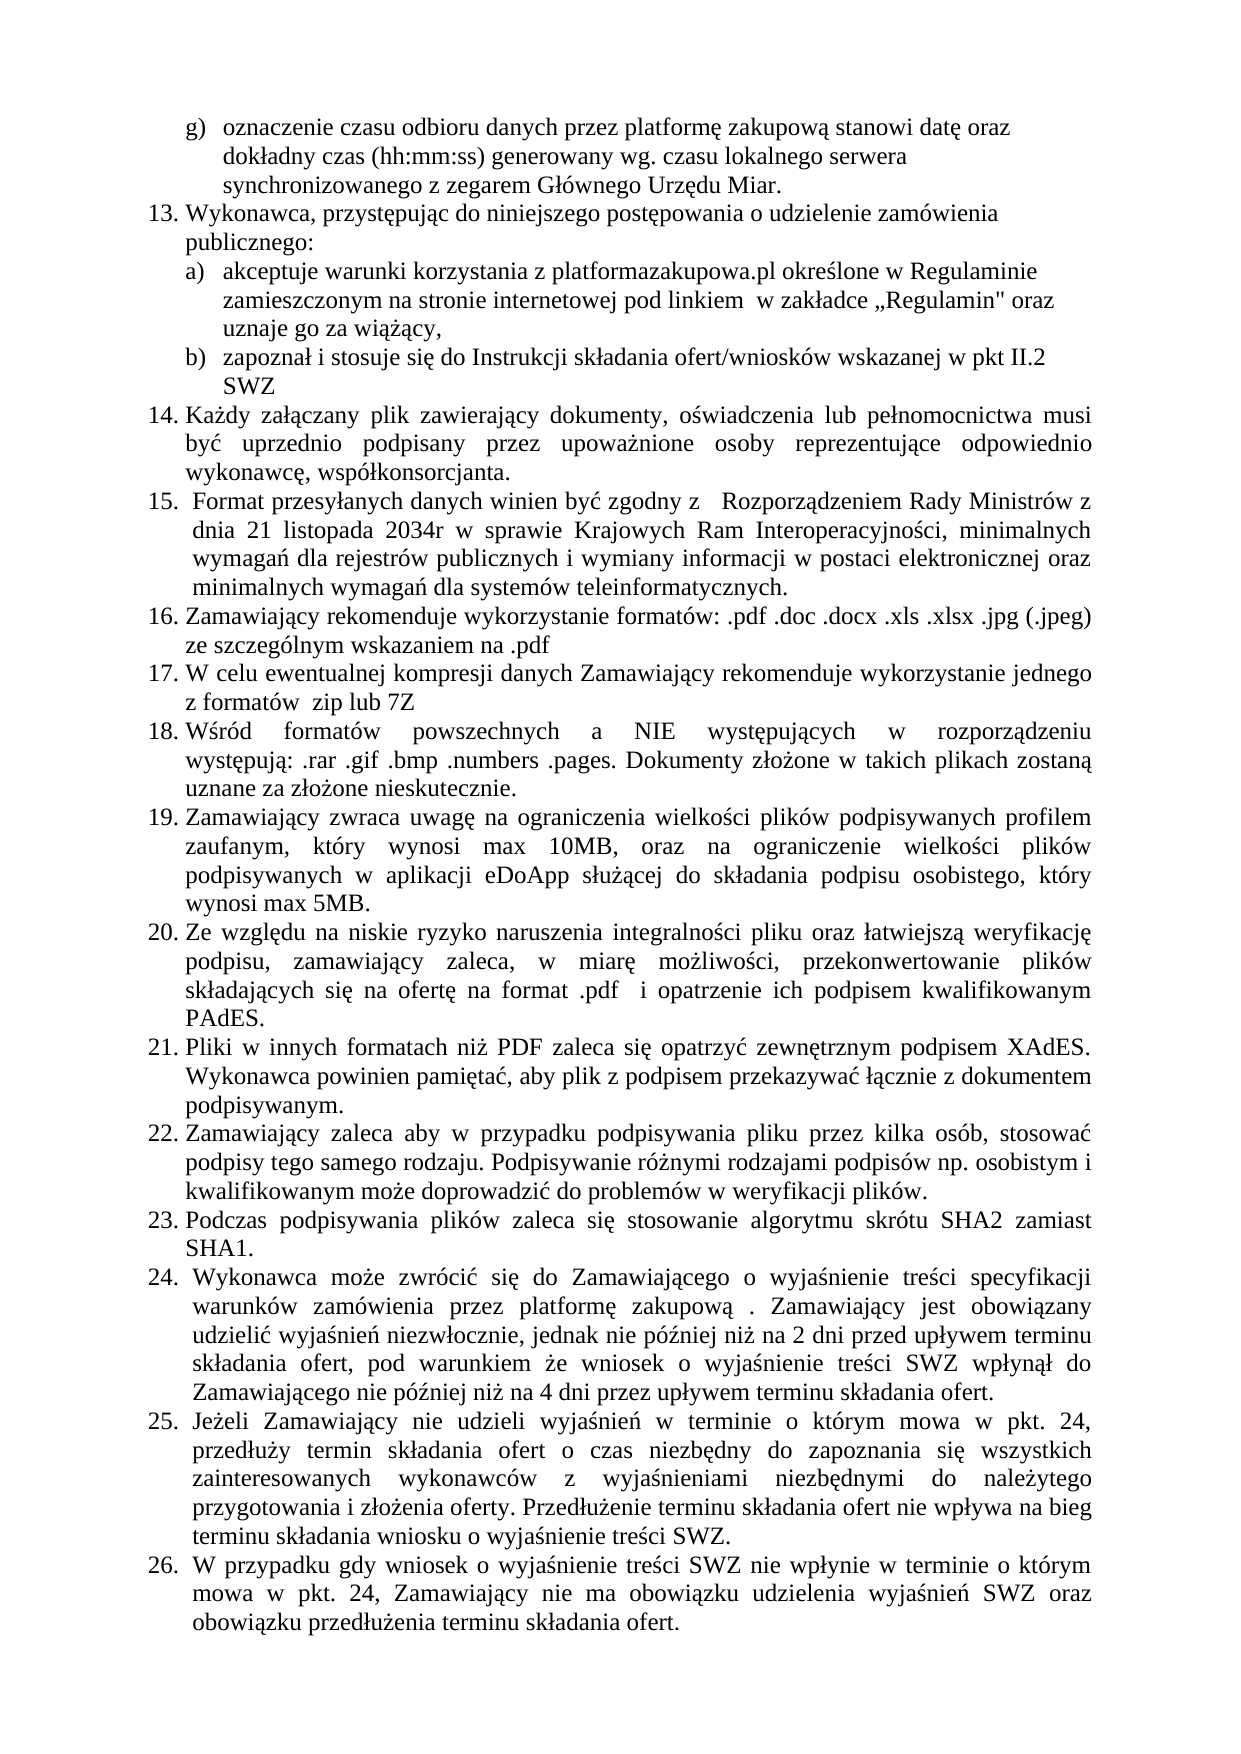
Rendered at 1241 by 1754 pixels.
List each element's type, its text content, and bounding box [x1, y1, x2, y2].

list Zamawiający zwraca uwagę na ograniczenia wielkości plików podpisywanych profilem zaufanym, który wynosi max 10MB, oraz na ograniczenie wielkości plików podpisywanych w aplikacji eDoApp służącej do składania podpisu osobistego, który wynosi max 5MB. [148, 802, 1092, 917]
list Format przesyłanych danych winien być zgodny z Rozporządzeniem Rady Ministrów z dnia 21 listopada 2034r w sprawie Krajowych Ram Interoperacyjności, minimalnych wymagań dla rejestrów publicznych i wymiany informacji w postaci elektronicznej oraz minimalnych wymagań dla systemów teleinformatycznych. [148, 486, 1092, 601]
list Podczas podpisywania plików zaleca się stosowanie algorytmu skrótu SHA2 zamiast SHA1. [148, 1205, 1092, 1262]
list Każdy załączany plik zawierający dokumenty, oświadczenia lub pełnomocnictwa musi być uprzednio podpisany przez upoważnione osoby reprezentujące odpowiednio wykonawcę, współkonsorcjanta. [148, 400, 1092, 486]
list akceptuje warunki korzystania z platformazakupowa.pl określone w Regulaminie zamieszczonym na stronie internetowej pod linkiem w zakładce „Regulamin" oraz uznaje go za wiążący, [185, 256, 1092, 342]
list Ze względu na niskie ryzyko naruszenia integralności pliku oraz łatwiejszą weryfikację podpisu, zamawiający zaleca, w miarę możliwości, przekonwertowanie plików składających się na ofertę na format .pdf i opatrzenie ich podpisem kwalifikowanym PAdES. [148, 917, 1092, 1032]
list Wykonawca może zwrócić się do Zamawiającego o wyjaśnienie treści specyfikacji warunków zamówienia przez platformę zakupową . Zamawiający jest obowiązany udzielić wyjaśnień niezwłocznie, jednak nie później niż na 2 dni przed upływem terminu składania ofert, pod warunkiem że wniosek o wyjaśnienie treści SWZ wpłynął do Zamawiającego nie później niż na 4 dni przez upływem terminu składania ofert. [148, 1262, 1092, 1406]
list Wśród formatów powszechnych a NIE występujących w rozporządzeniu występują: .rar .gif .bmp .numbers .pages. Dokumenty złożone w takich plikach zostaną uznane za złożone nieskutecznie. [148, 716, 1092, 802]
list Pliki w innych formatach niż PDF zaleca się opatrzyć zewnętrznym podpisem XAdES. Wykonawca powinien pamiętać, aby plik z podpisem przekazywać łącznie z dokumentem podpisywanym. [148, 1032, 1092, 1118]
list zapoznał i stosuje się do Instrukcji składania ofert/wniosków wskazanej w pkt II.2 SWZ [185, 342, 1092, 400]
list Zamawiający rekomenduje wykorzystanie formatów: .pdf .doc .docx .xls .xlsx .jpg (.jpeg) ze szczególnym wskazaniem na .pdf [148, 601, 1092, 658]
list Zamawiający zaleca aby w przypadku podpisywania pliku przez kilka osób, stosować podpisy tego samego rodzaju. Podpisywanie różnymi rodzajami podpisów np. osobistym i kwalifikowanym może doprowadzić do problemów w weryfikacji plików. [148, 1118, 1092, 1205]
list W przypadku gdy wniosek o wyjaśnienie treści SWZ nie wpłynie w terminie o którym mowa w pkt. 24, Zamawiający nie ma obowiązku udzielenia wyjaśnień SWZ oraz obowiązku przedłużenia terminu składania ofert. [148, 1550, 1092, 1636]
list W celu ewentualnej kompresji danych Zamawiający rekomenduje wykorzystanie jednego z formatów zip lub 7Z [148, 658, 1092, 716]
list Wykonawca, przystępując do niniejszego postępowania o udzielenie zamówienia publicznego: [148, 198, 1092, 256]
list Jeżeli Zamawiający nie udzieli wyjaśnień w terminie o którym mowa w pkt. 24, przedłuży termin składania ofert o czas niezbędny do zapoznania się wszystkich zainteresowanych wykonawców z wyjaśnieniami niezbędnymi do należytego przygotowania i złożenia oferty. Przedłużenie terminu składania ofert nie wpływa na bieg terminu składania wniosku o wyjaśnienie treści SWZ. [148, 1406, 1092, 1550]
list oznaczenie czasu odbioru danych przez platformę zakupową stanowi datę oraz dokładny czas (hh:mm:ss) generowany wg. czasu lokalnego serwera synchronizowanego z zegarem Głównego Urzędu Miar. [185, 112, 1092, 198]
